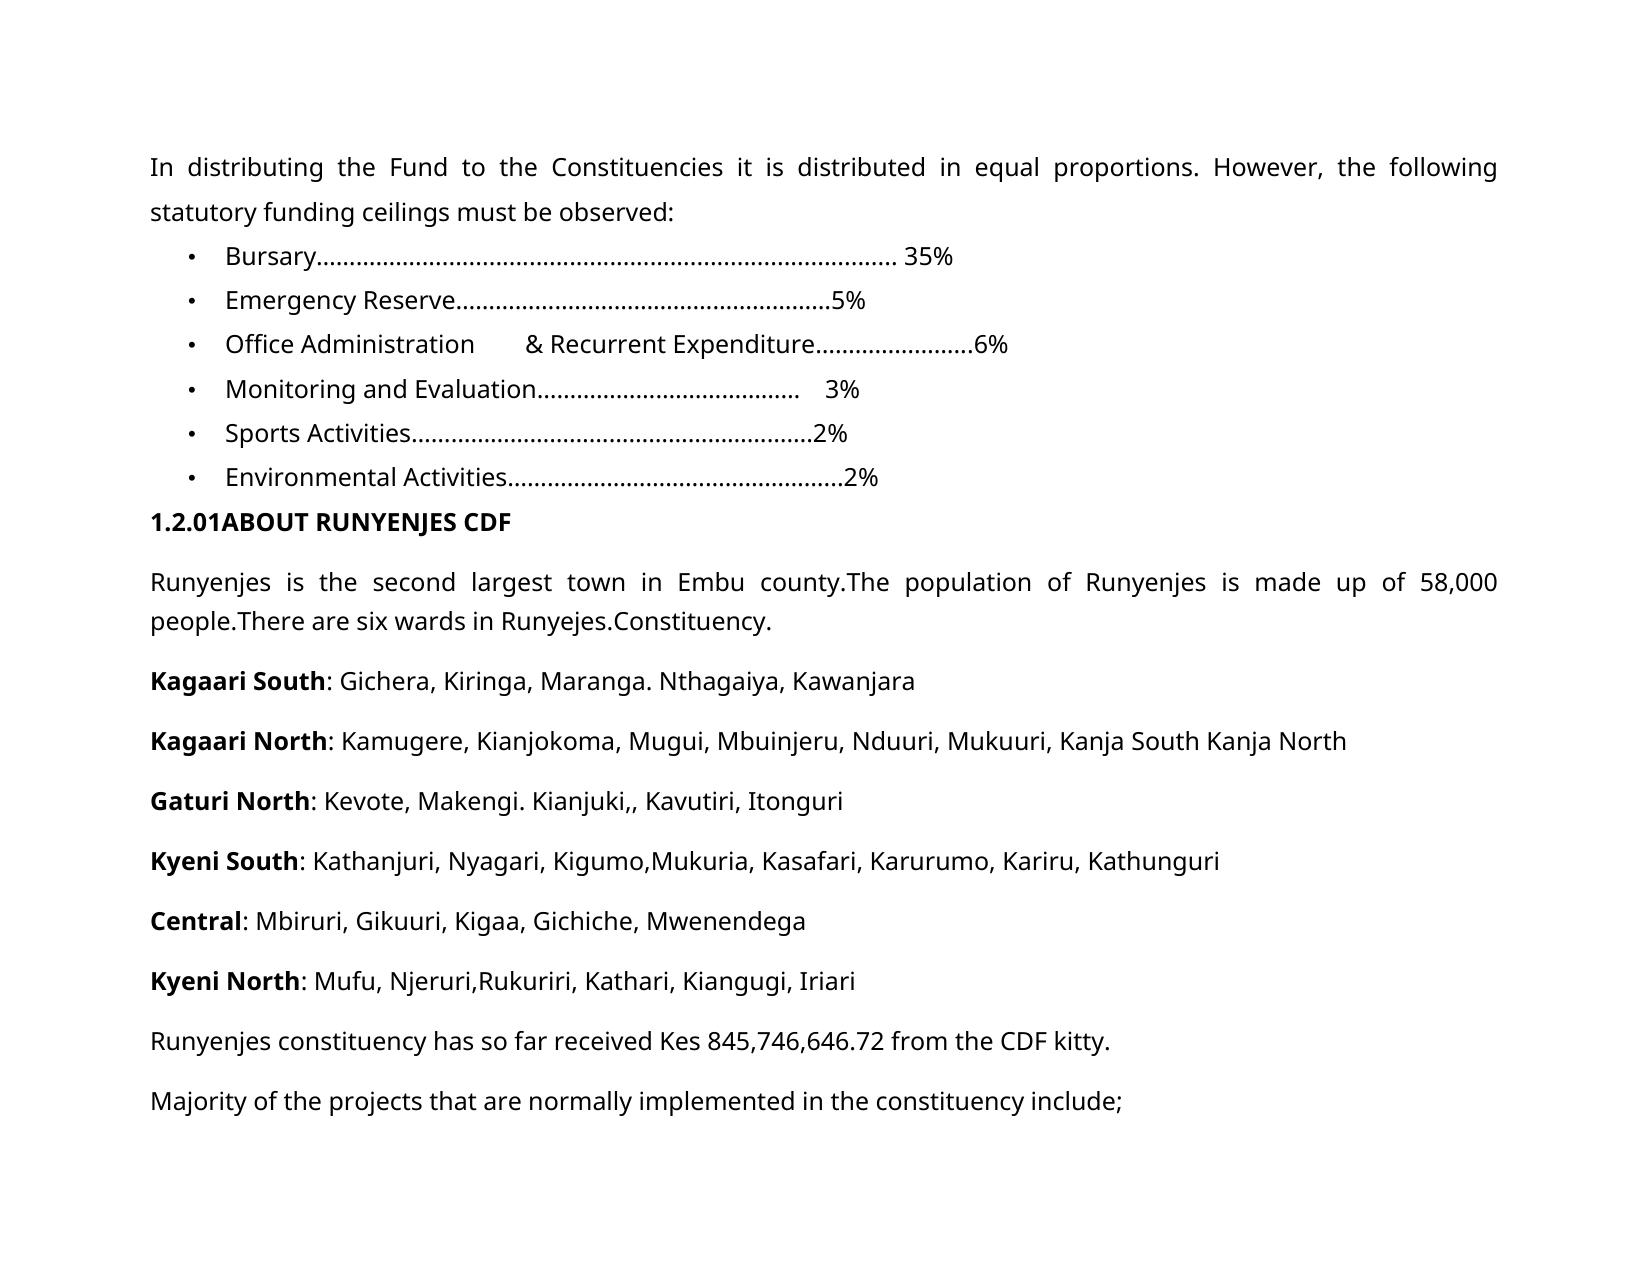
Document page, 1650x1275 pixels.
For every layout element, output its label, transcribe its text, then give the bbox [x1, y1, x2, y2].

text In distributing the Fund to the Constituencies it is distributed in equal proportions. However, the following statutory funding ceilings must be observed: [150, 150, 1500, 228]
list Office Administration & Recurrent Expenditure…………………...6% [187, 327, 1500, 361]
text Kyeni South: Kathanjuri, Nyagari, Kigumo,Mukuria, Kasafari, Karurumo, Kariru, Kathunguri [150, 843, 1500, 877]
text Gaturi North: Kevote, Makengi. Kianjuki,, Kavutiri, Itonguri [150, 783, 1500, 817]
text Runyenjes constituency has so far received Kes 845,746,646.72 from the CDF kitty. [150, 1023, 1500, 1057]
text 1.2.01ABOUT RUNYENJES CDF [150, 504, 1500, 538]
list Sports Activities…………………………………………………….2% [187, 416, 1500, 450]
list Bursary……………........................................................................ 35% [187, 238, 1500, 273]
list Emergency Reserve…………………………………………………5% [187, 283, 1500, 317]
text Kagaari South: Gichera, Kiringa, Maranga. Nthagaiya, Kawanjara [150, 663, 1500, 697]
text Runyenjes is the second largest town in Embu county.The population of Runyenjes is made up of 58,000 people.There are six wards in Runyejes.Constituency. [150, 564, 1500, 637]
text Central: Mbiruri, Gikuuri, Kigaa, Gichiche, Mwenendega [150, 903, 1500, 937]
text Majority of the projects that are normally implemented in the constituency include; [150, 1083, 1500, 1117]
list Monitoring and Evaluation……………….………………… 3% [187, 371, 1500, 405]
list Environmental Activities…………………………………………...2% [187, 460, 1500, 494]
text Kyeni North: Mufu, Njeruri,Rukuriri, Kathari, Kiangugi, Iriari [150, 963, 1500, 997]
text Kagaari North: Kamugere, Kianjokoma, Mugui, Mbuinjeru, Nduuri, Mukuuri, Kanja South Kanja North [150, 723, 1500, 757]
